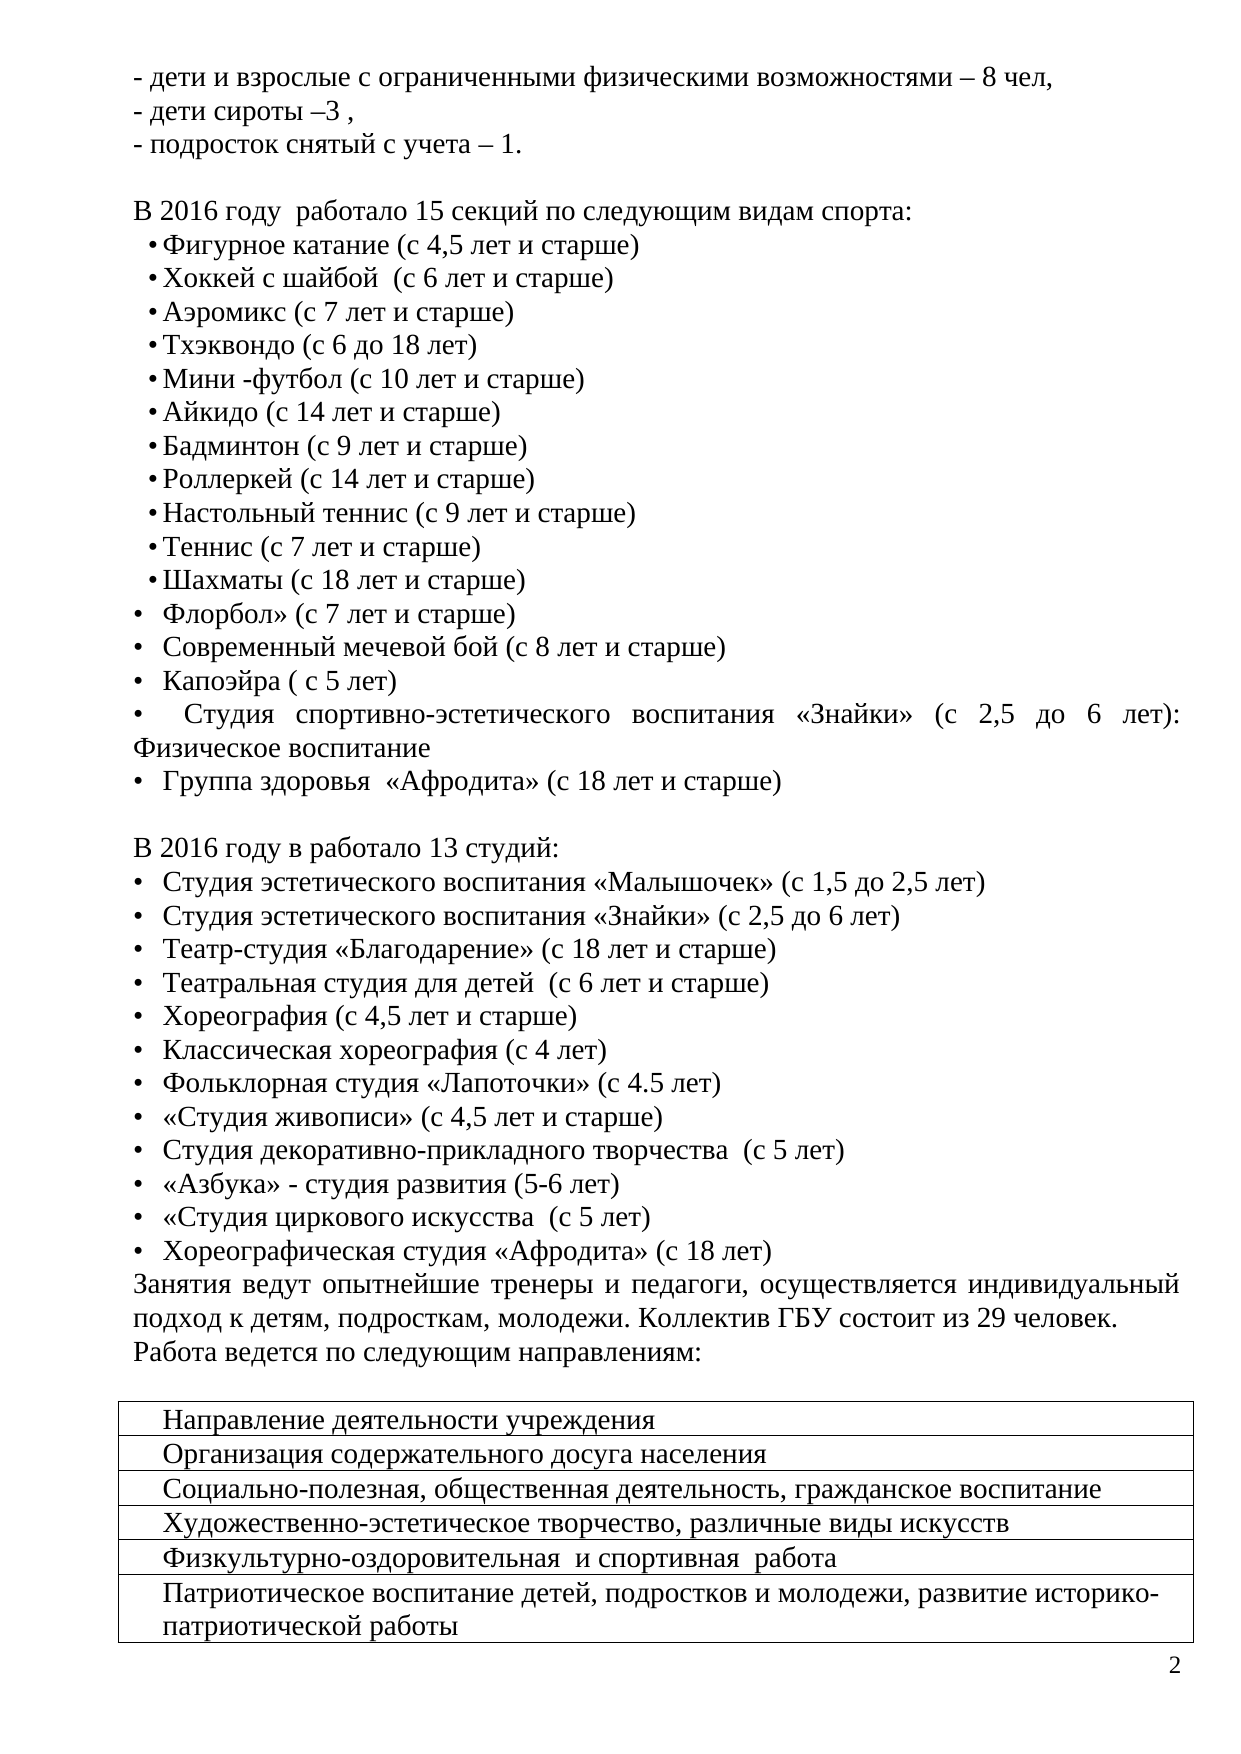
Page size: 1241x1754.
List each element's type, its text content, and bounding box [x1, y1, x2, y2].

list Классическая хореография (с 4 лет) [133, 1032, 1181, 1065]
list Фольклорная студия «Лапоточки» (с 4.5 лет) [133, 1065, 1181, 1099]
table_cell Организация содержательного досуга населения [119, 1436, 1193, 1470]
text - подросток снятый с учета – 1. [133, 126, 1181, 160]
list Мини -футбол (с 10 лет и старше) [148, 361, 1181, 394]
text В 2016 году в работало 13 студий: [133, 831, 1181, 864]
text - дети сироты –3 , [133, 93, 1181, 126]
list Тхэквондо (с 6 до 18 лет) [148, 327, 1181, 361]
list Театр-студия «Благодарение» (с 18 лет и старше) [133, 931, 1181, 965]
list Студия эстетического воспитания «Малышочек» (с 1,5 до 2,5 лет) [133, 864, 1181, 898]
table_cell Патриотическое воспитание детей, подростков и молодежи, развитие историко-патриотической работы [119, 1575, 1193, 1642]
list Современный мечевой бой (с 8 лет и старше) [133, 629, 1181, 663]
list Хореографическая студия «Афродита» (с 18 лет) [133, 1233, 1181, 1267]
list «Азбука» - студия развития (5-6 лет) [133, 1166, 1181, 1199]
list Настольный теннис (с 9 лет и старше) [148, 495, 1181, 529]
text Работа ведется по следующим направлениям: [133, 1334, 1181, 1367]
list «Студия живописи» (с 4,5 лет и старше) [133, 1099, 1181, 1132]
list Бадминтон (с 9 лет и старше) [148, 428, 1181, 462]
list Шахматы (с 18 лет и старше) [148, 562, 1181, 596]
text Занятия ведут опытнейшие тренеры и педагоги, осуществляется индивидуальный подход к детям, подросткам, молодежи. Коллектив ГБУ состоит из 29 человек. [133, 1267, 1181, 1334]
list Студия декоративно-прикладного творчества (с 5 лет) [133, 1132, 1181, 1166]
text В 2016 году работало 15 секций по следующим видам спорта: [133, 193, 1181, 227]
list Флорбол» (с 7 лет и старше) [133, 596, 1181, 629]
list Айкидо (с 14 лет и старше) [148, 394, 1181, 428]
list Аэромикс (с 7 лет и старше) [148, 294, 1181, 327]
list Роллеркей (с 14 лет и старше) [148, 462, 1181, 495]
table_cell Социально-полезная, общественная деятельность, гражданское воспитание [119, 1471, 1193, 1504]
list Студия спортивно-эстетического воспитания «Знайки» (с 2,5 до 6 лет): Физическое воспитание [133, 696, 1181, 763]
text - дети и взрослые с ограниченными физическими возможностями – 8 чел, [133, 59, 1181, 93]
table_header Направление деятельности учреждения [119, 1402, 1193, 1435]
list «Студия циркового искусства (с 5 лет) [133, 1199, 1181, 1233]
list Театральная студия для детей (с 6 лет и старше) [133, 965, 1181, 998]
list Группа здоровья «Афродита» (с 18 лет и старше) [133, 763, 1181, 797]
list Фигурное катание (с 4,5 лет и старше) [148, 227, 1181, 260]
list Капоэйра ( с 5 лет) [133, 663, 1181, 696]
list Теннис (с 7 лет и старше) [148, 529, 1181, 562]
list Хоккей с шайбой (с 6 лет и старше) [148, 260, 1181, 294]
list Студия эстетического воспитания «Знайки» (с 2,5 до 6 лет) [133, 898, 1181, 931]
table_cell Физкультурно-оздоровительная и спортивная работа [119, 1540, 1193, 1574]
list Хореография (с 4,5 лет и старше) [133, 998, 1181, 1032]
table_cell Художественно-эстетическое творчество, различные виды искусств [119, 1506, 1193, 1539]
